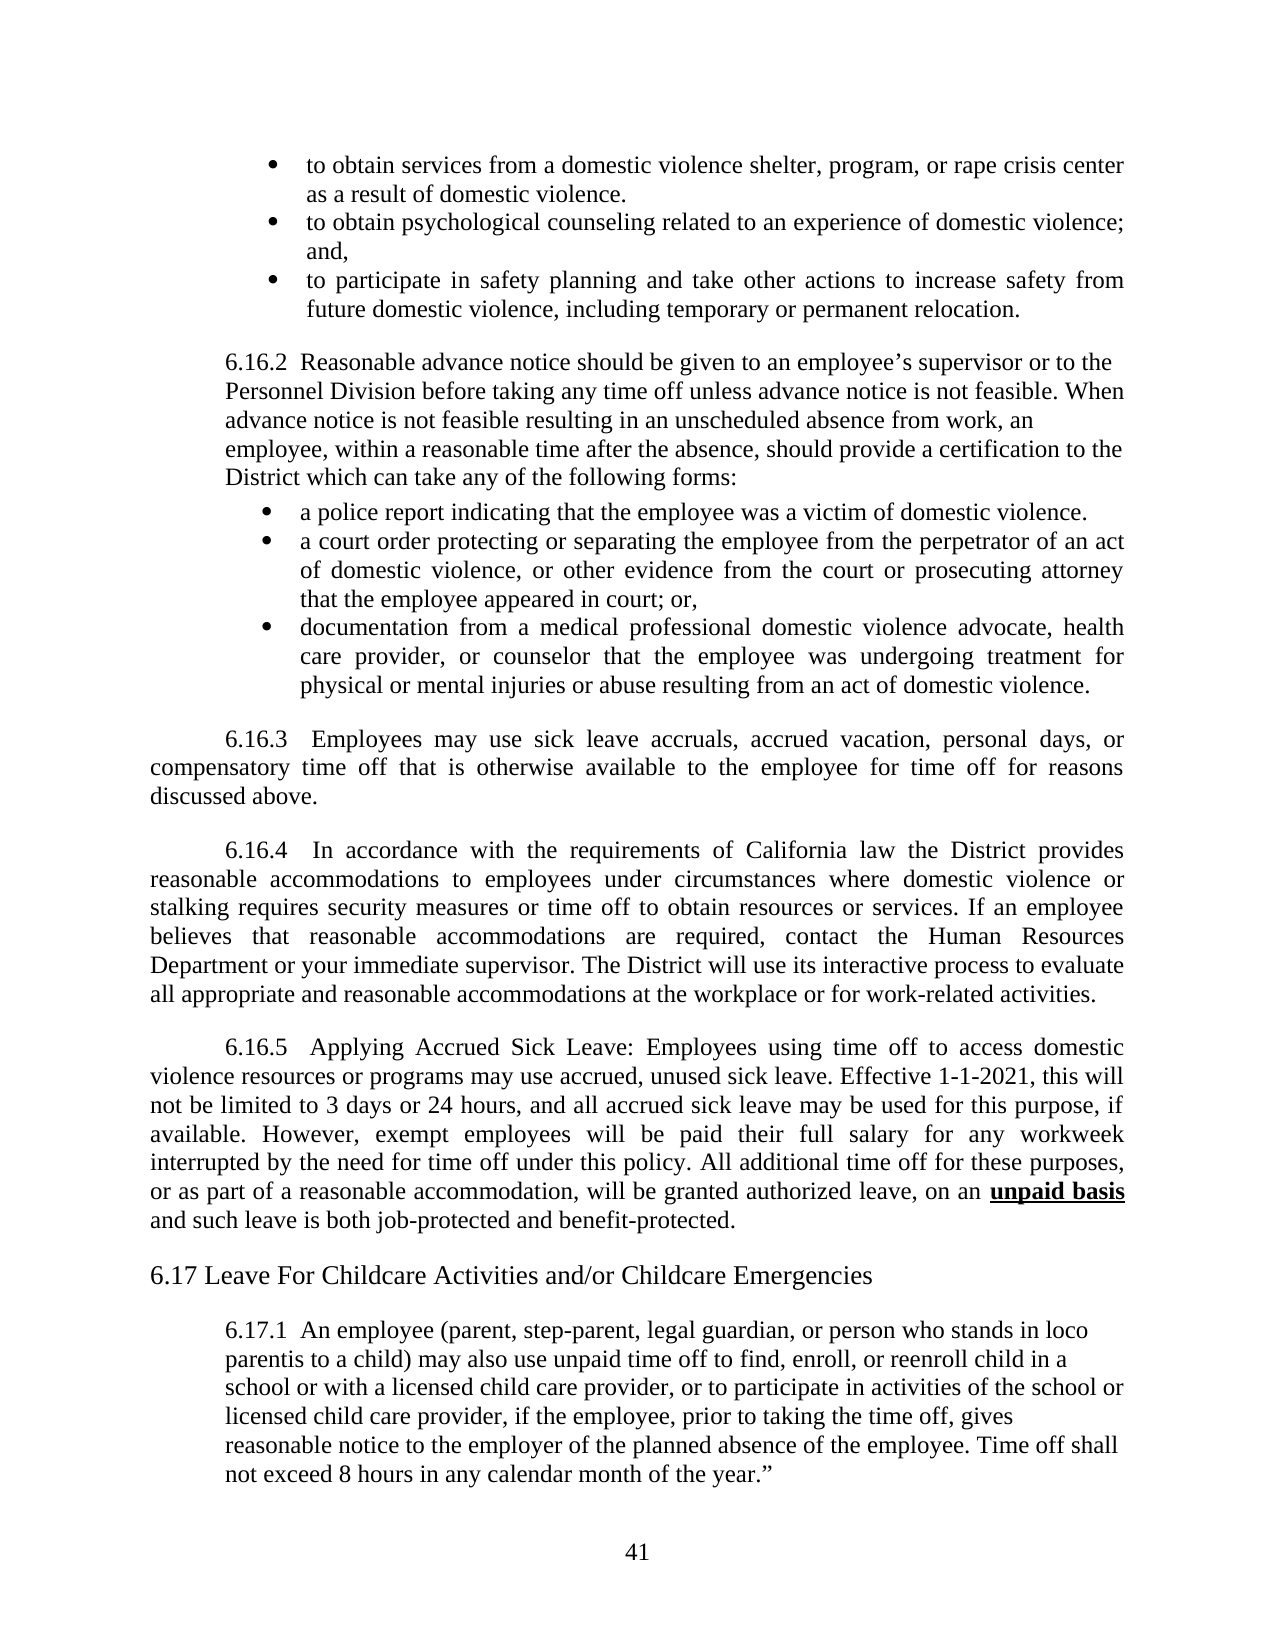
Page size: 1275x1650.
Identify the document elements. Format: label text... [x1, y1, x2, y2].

list to obtain psychological counseling related to an experience of domestic violence; and, [269, 207, 1125, 265]
subtitle 6.17.1 An employee (parent, step-parent, legal guardian, or person who stands in loco parentis to a child) may also use unpaid time off to find, enroll, or reenroll child in a school or with a licensed child care provider, or to participate in activities of the school or licensed child care provider, if the employee, prior to taking the time off, gives reasonable notice to the employer of the planned absence of the employee. Time off shall not exceed 8 hours in any calendar month of the year.” [225, 1315, 1125, 1487]
text 6.16.4 In accordance with the requirements of California law the District provides reasonable accommodations to employees under circumstances where domestic violence or stalking requires security measures or time off to obtain resources or services. If an employee believes that reasonable accommodations are required, contact the Human Resources Department or your immediate supervisor. The District will use its interactive process to evaluate all appropriate and reasonable accommodations at the workplace or for work-related activities. [150, 835, 1125, 1007]
subtitle 6.17 Leave For Childcare Activities and/or Childcare Emergencies [150, 1259, 1125, 1290]
text 6.16.5 Applying Accrued Sick Leave: Employees using time off to access domestic violence resources or programs may use accrued, unused sick leave. Effective 1-1-2021, this will not be limited to 3 days or 24 hours, and all accrued sick leave may be used for this purpose, if available. However, exempt employees will be paid their full salary for any workweek interrupted by the need for time off under this policy. All additional time off for these purposes, or as part of a reasonable accommodation, will be granted authorized leave, on an unpaid basis and such leave is both job-protected and benefit-protected. [150, 1032, 1125, 1234]
list to participate in safety planning and take other actions to increase safety from future domestic violence, including temporary or permanent relocation. [269, 265, 1125, 322]
list documentation from a medical professional domestic violence advocate, health care provider, or counselor that the employee was undergoing treatment for physical or mental injuries or abuse resulting from an act of domestic violence. [262, 612, 1125, 699]
list to obtain services from a domestic violence shelter, program, or rape crisis center as a result of domestic violence. [269, 150, 1125, 207]
subtitle 6.16.2 Reasonable advance notice should be given to an employee’s supervisor or to the Personnel Division before taking any time off unless advance notice is not feasible. When advance notice is not feasible resulting in an unscheduled absence from work, an employee, within a reasonable time after the absence, should provide a certification to the District which can take any of the following forms: [225, 347, 1125, 491]
list a police report indicating that the employee was a victim of domestic violence. [262, 497, 1125, 526]
list a court order protecting or separating the employee from the perpetrator of an act of domestic violence, or other evidence from the court or prosecuting attorney that the employee appeared in court; or, [262, 526, 1125, 612]
text 6.16.3 Employees may use sick leave accruals, accrued vacation, personal days, or compensatory time off that is otherwise available to the employee for time off for reasons discussed above. [150, 724, 1125, 810]
